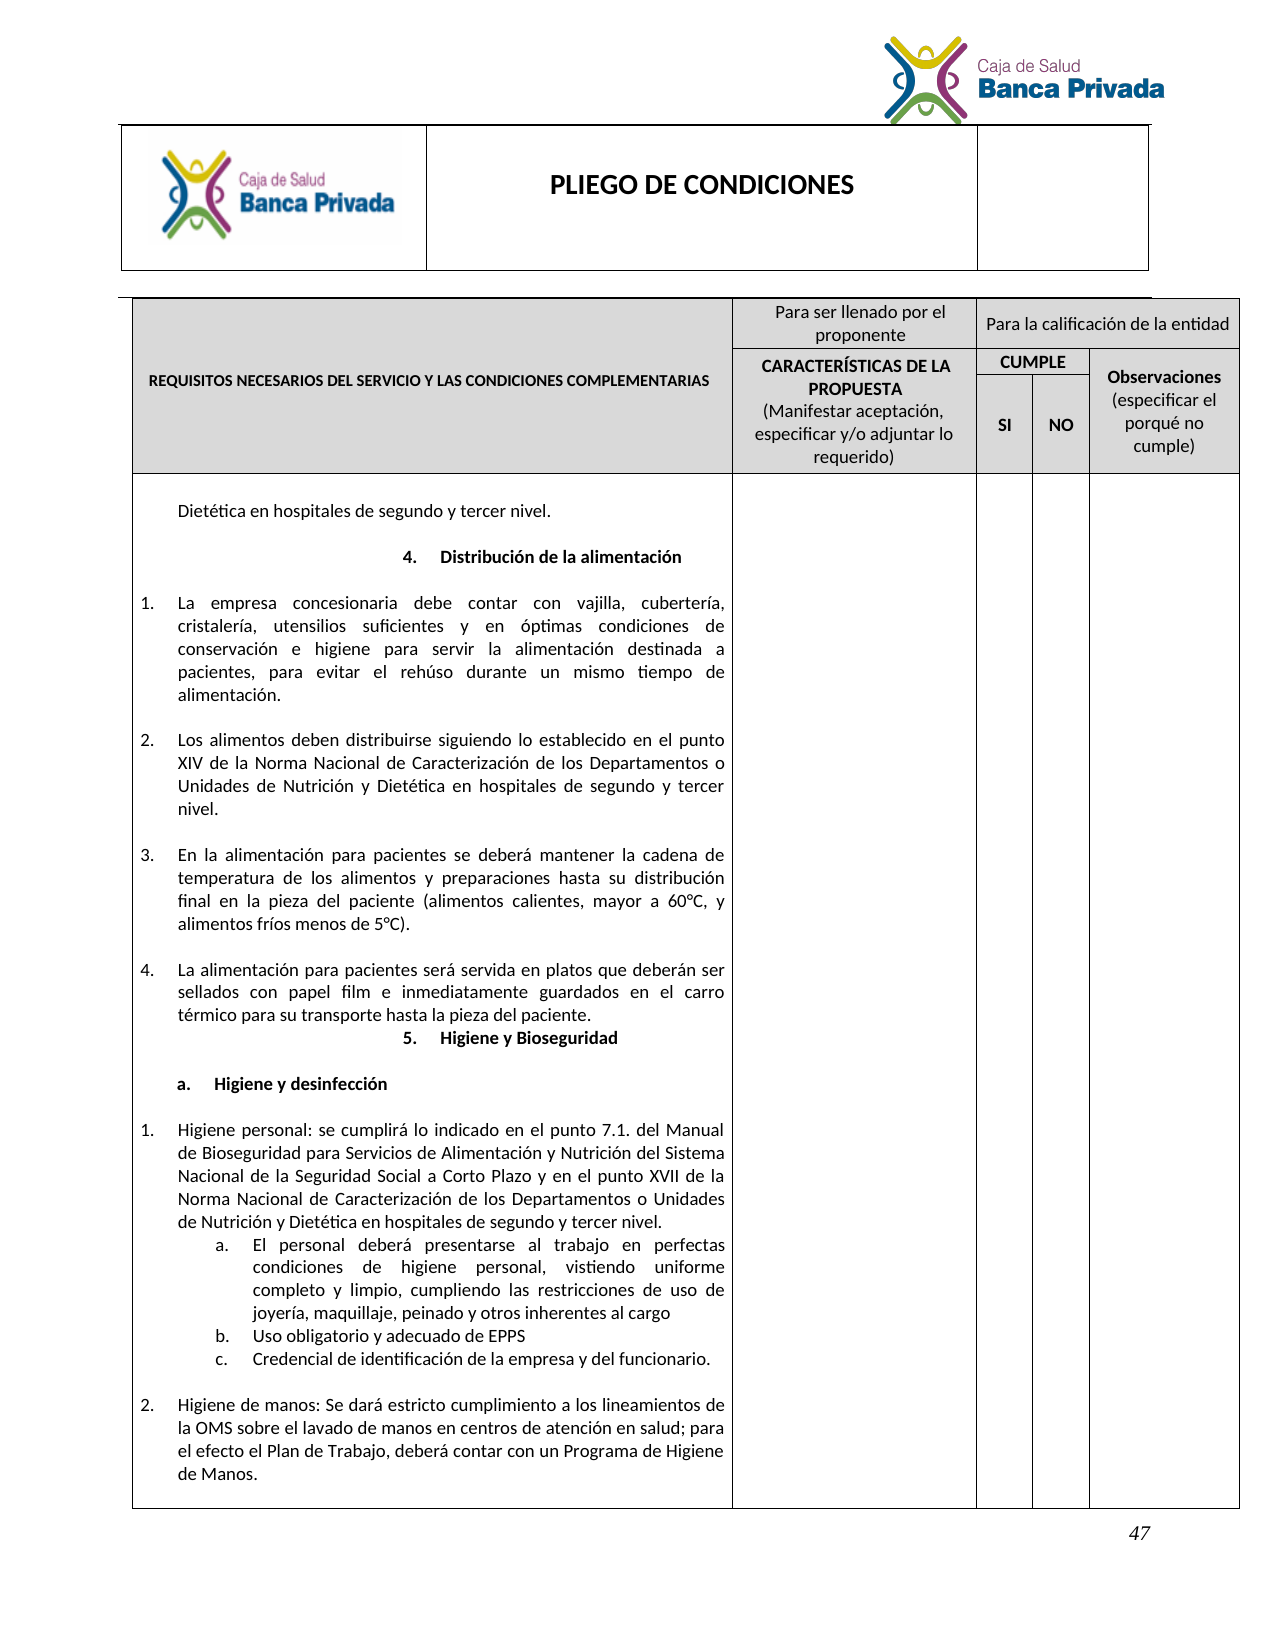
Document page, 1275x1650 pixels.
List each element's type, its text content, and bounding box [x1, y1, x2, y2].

picture [978, 126, 1148, 135]
table_cell [977, 474, 1032, 1508]
table_header Para la calificación de la entidad [977, 299, 1239, 348]
table_header REQUISITOS NECESARIOS DEL SERVICIO Y LAS CONDICIONES COMPLEMENTARIAS [133, 299, 732, 473]
table_cell [1033, 474, 1089, 1508]
table_cell [733, 474, 976, 1508]
table_cell CUMPLE [977, 349, 1089, 374]
table_cell SI [977, 375, 1032, 473]
picture [873, 126, 977, 135]
table_cell Observaciones (especificar el porqué no cumple) [1090, 349, 1239, 473]
picture [147, 126, 403, 245]
table_cell [1090, 474, 1239, 1508]
picture [873, 28, 1177, 135]
table_cell NO [1033, 375, 1089, 473]
table_cell CARACTERÍSTICAS DE LA PROPUESTA (Manifestar aceptación, especificar y/o adjuntar lo requerido) [733, 349, 976, 473]
table_header Para ser llenado por el proponente [733, 299, 976, 348]
